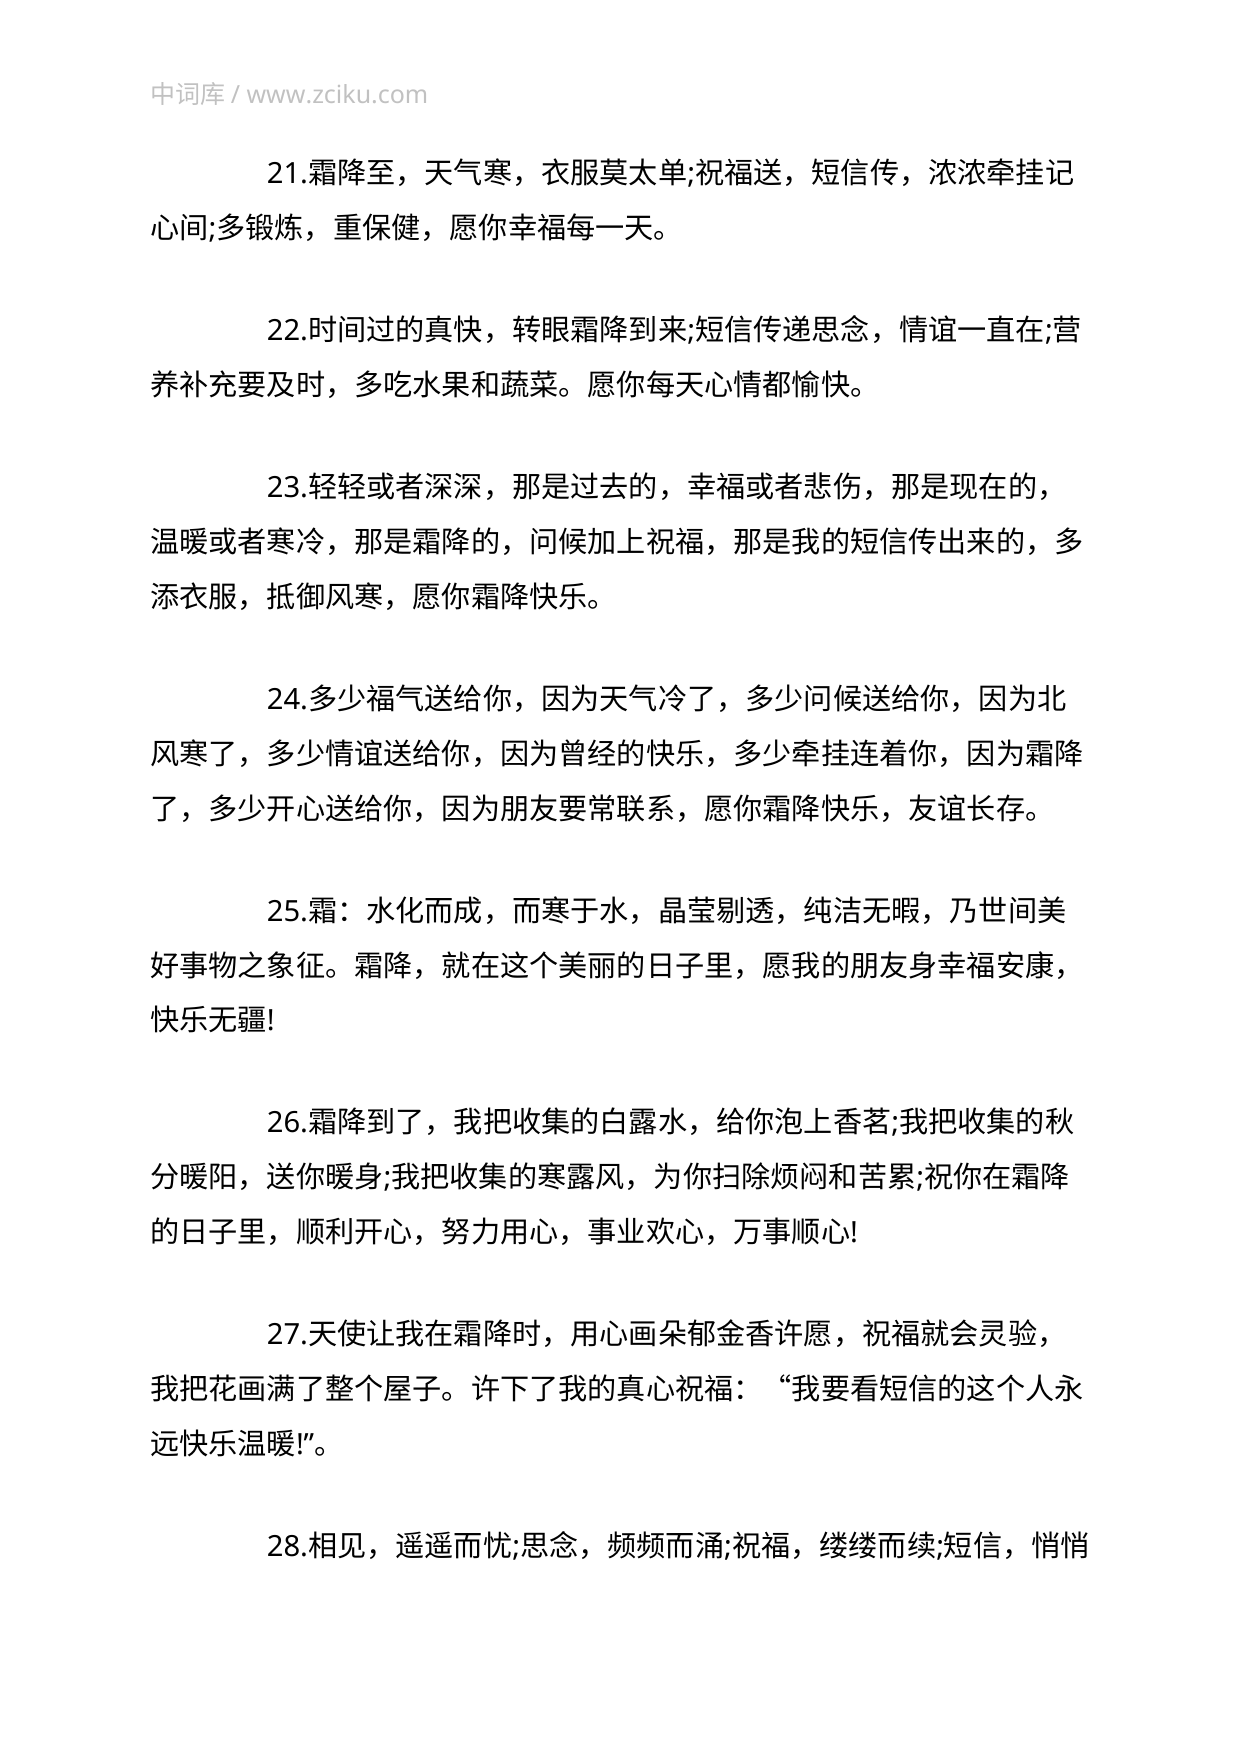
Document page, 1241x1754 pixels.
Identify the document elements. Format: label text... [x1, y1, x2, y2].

text 26.霜降到了，我把收集的白露水，给你泡上香茗;我把收集的秋分暖阳，送你暖身;我把收集的寒露风，为你扫除烦闷和苦累;祝你在霜降的日子里，顺利开心，努力用心，事业欢心，万事顺心! [150, 1099, 1090, 1251]
text 25.霜：水化而成，而寒于水，晶莹剔透，纯洁无暇，乃世间美好事物之象征。霜降，就在这个美丽的日子里，愿我的朋友身幸福安康，快乐无疆! [150, 887, 1090, 1039]
text 22.时间过的真快，转眼霜降到来;短信传递思念，情谊一直在;营养补充要及时，多吃水果和蔬菜。愿你每天心情都愉快。 [150, 307, 1090, 404]
text 27.天使让我在霜降时，用心画朵郁金香许愿，祝福就会灵验，我把花画满了整个屋子。许下了我的真心祝福：“我要看短信的这个人永远快乐温暖!”。 [150, 1311, 1090, 1463]
text 21.霜降至，天气寒，衣服莫太单;祝福送，短信传，浓浓牵挂记心间;多锻炼，重保健，愿你幸福每一天。 [150, 150, 1090, 247]
text 23.轻轻或者深深，那是过去的，幸福或者悲伤，那是现在的，温暖或者寒冷，那是霜降的，问候加上祝福，那是我的短信传出来的，多添衣服，抵御风寒，愿你霜降快乐。 [150, 464, 1090, 616]
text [150, 1523, 1090, 1565]
text 24.多少福气送给你，因为天气冷了，多少问候送给你，因为北风寒了，多少情谊送给你，因为曾经的快乐，多少牵挂连着你，因为霜降了，多少开心送给你，因为朋友要常联系，愿你霜降快乐，友谊长存。 [150, 675, 1090, 828]
